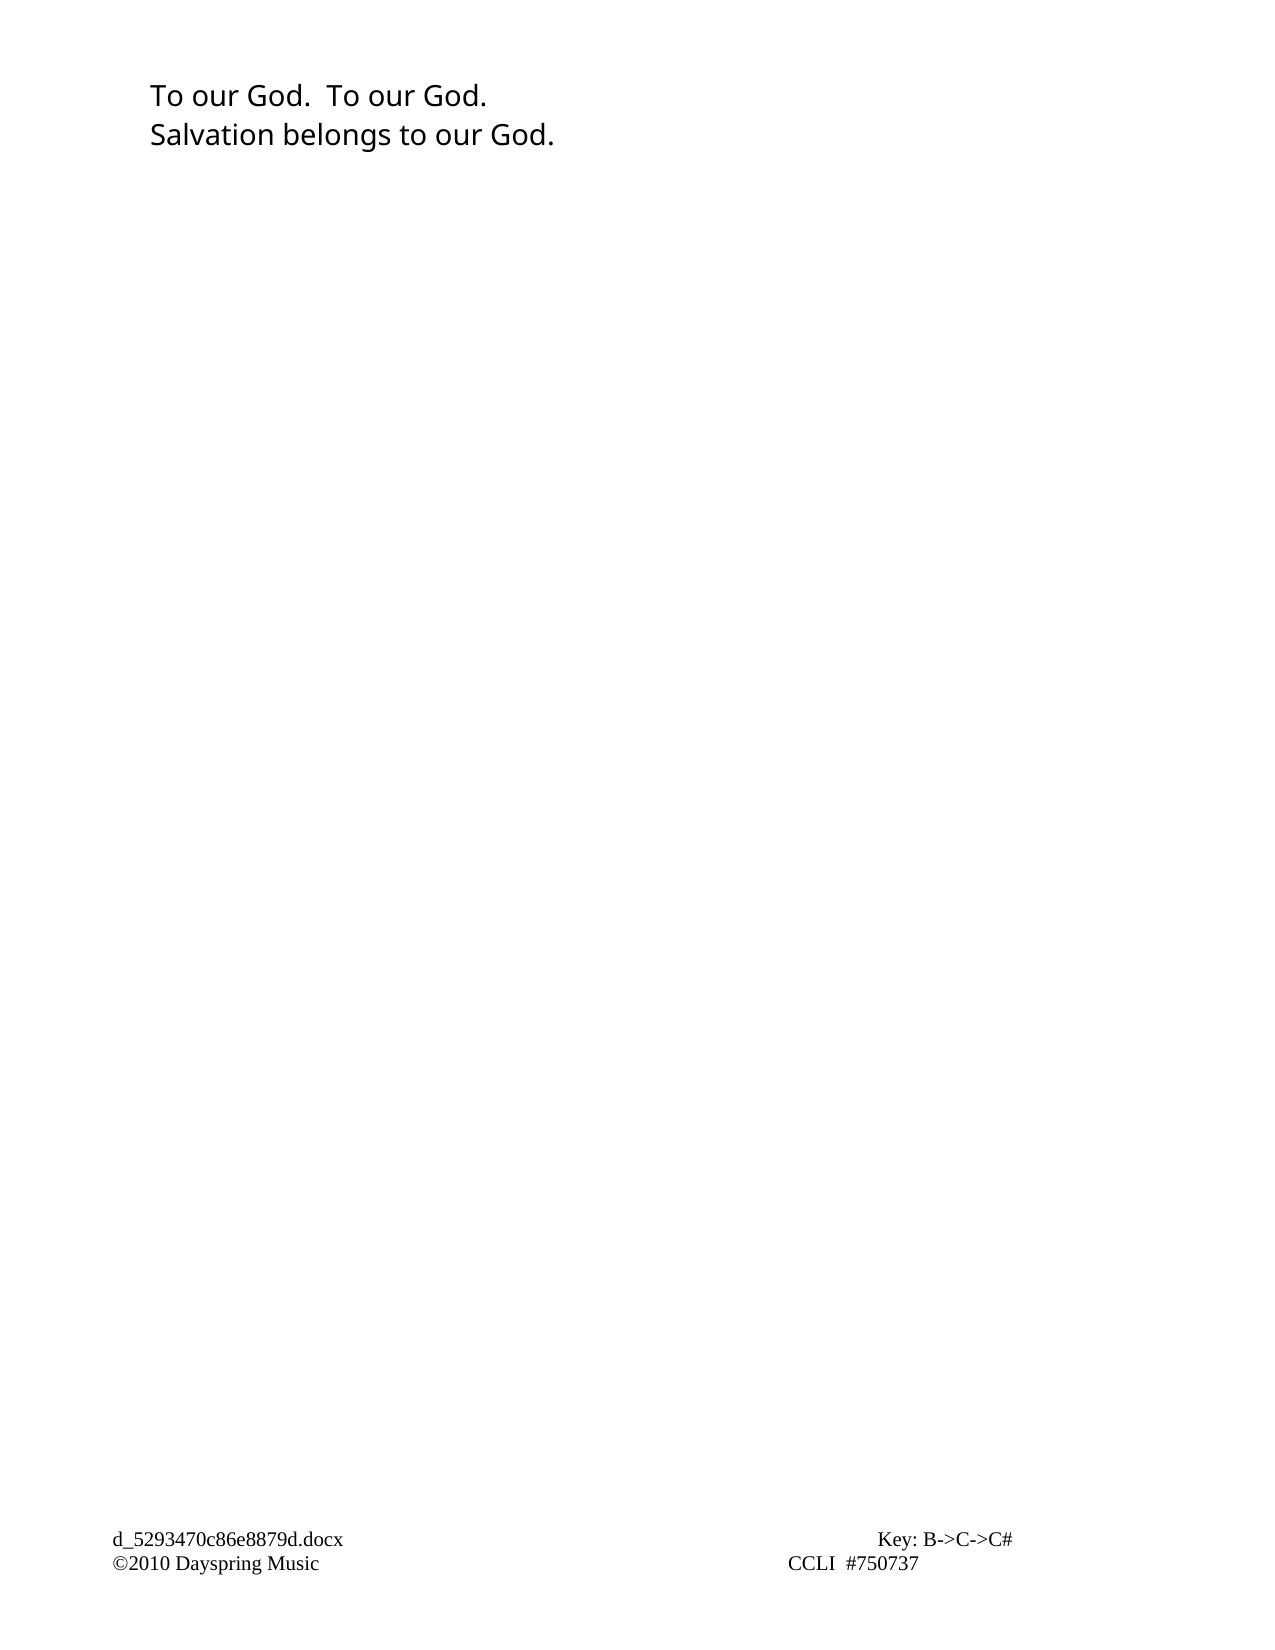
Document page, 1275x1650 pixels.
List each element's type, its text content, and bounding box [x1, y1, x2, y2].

text To our God. To our God. [150, 75, 1162, 115]
text Salvation belongs to our God. [150, 115, 1162, 154]
